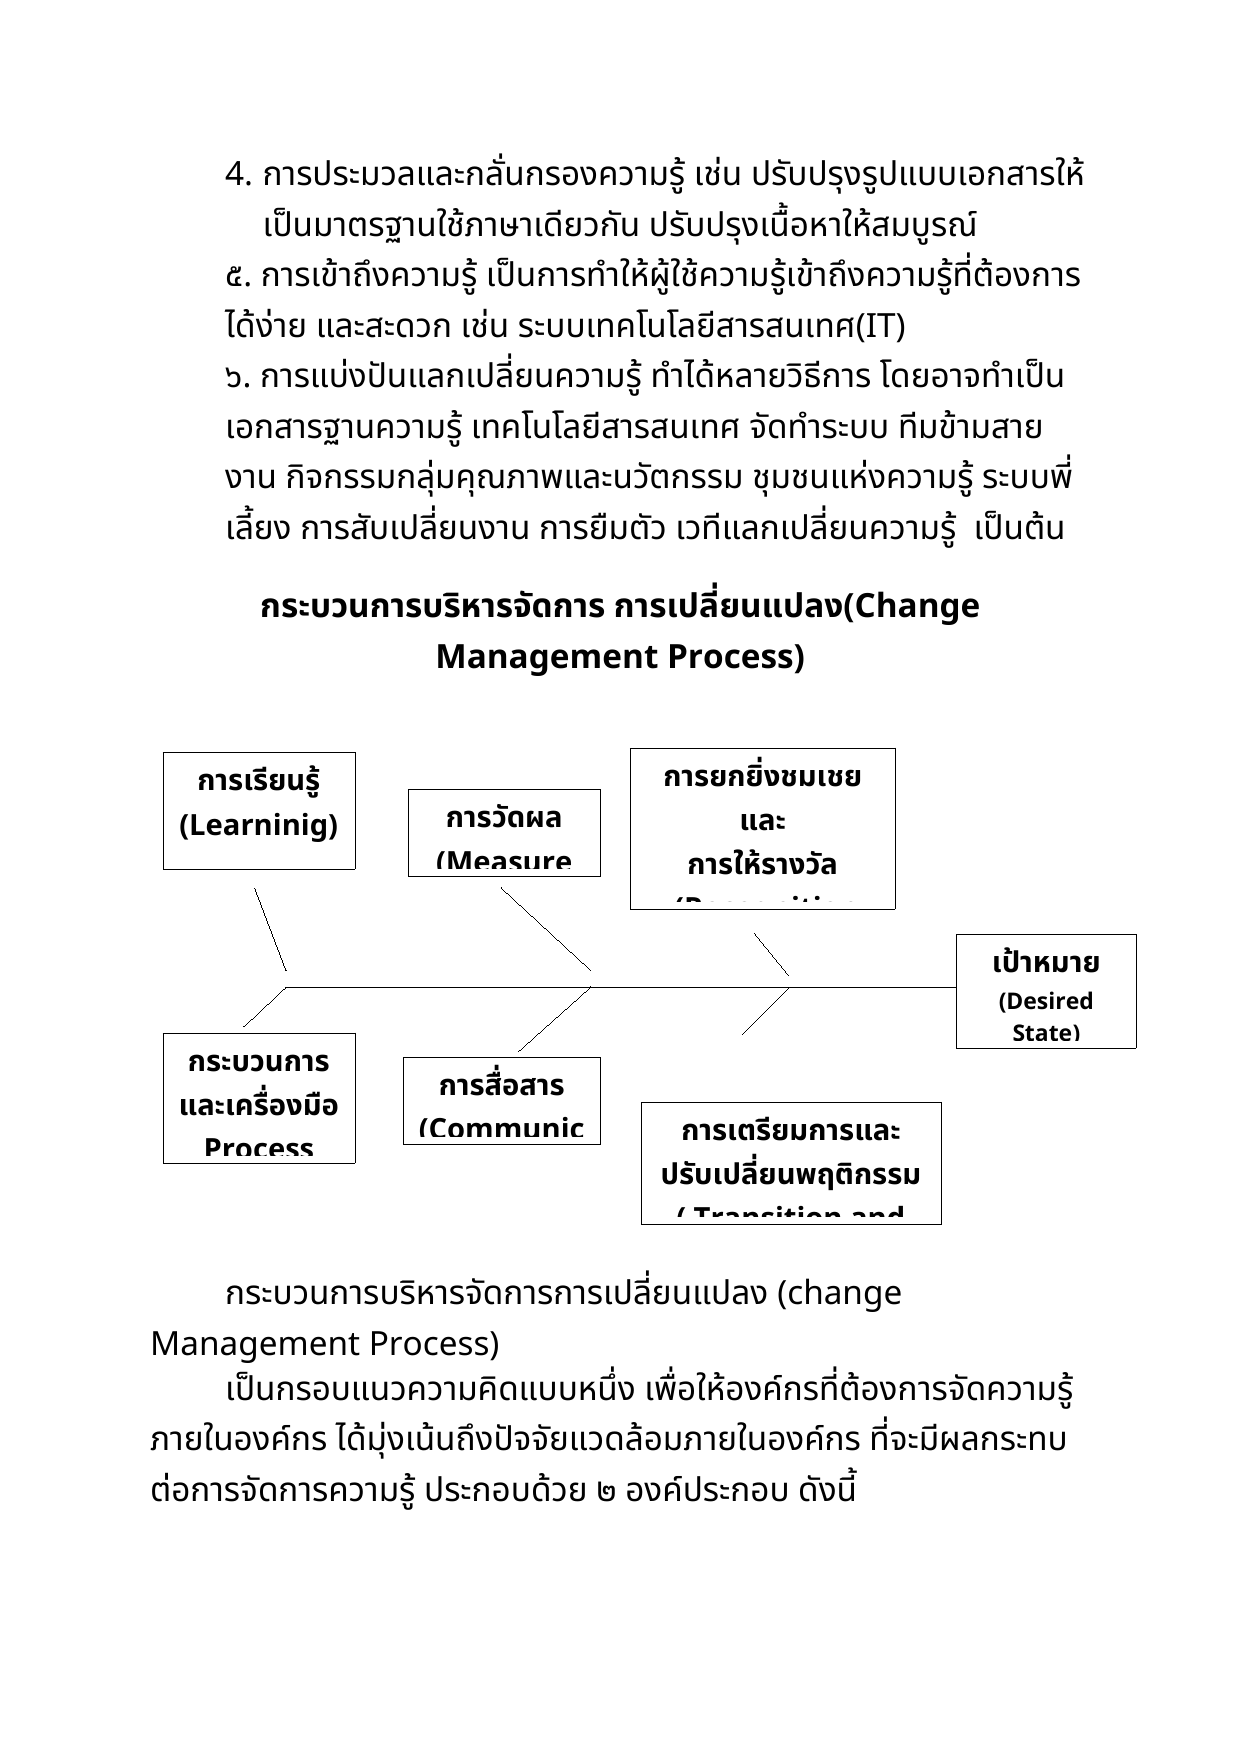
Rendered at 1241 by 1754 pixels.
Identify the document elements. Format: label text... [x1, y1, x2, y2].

text เป็นกรอบแนวความคิดแบบหนึ่ง เพื่อให้องค์กรที่ต้องการจัดความรู้ภายในองค์กร ได้มุ่งเน้นถึงปัจจัยแวดล้อมภายในองค์กร ที่จะมีผลกระทบต่อการจัดการความรู้ ประกอบด้วย ๒ องค์ประกอบ ดังนี้ [150, 1365, 1090, 1516]
text ๕. การเข้าถึงความรู้ เป็นการทำให้ผู้ใช้ความรู้เข้าถึงความรู้ที่ต้องการได้ง่าย และสะดวก เช่น ระบบเทคโนโลยีสารสนเทศ(IT) [225, 251, 1090, 352]
text ๖. การแบ่งปันแลกเปลี่ยนความรู้ ทำได้หลายวิธีการ โดยอาจทำเป็นเอกสารฐานความรู้ เทคโนโลยีสารสนเทศ จัดทำระบบ ทีมข้ามสายงาน กิจกรรมกลุ่มคุณภาพและนวัตกรรม ชุมชนแห่งความรู้ ระบบพี่เลี้ยง การสับเปลี่ยนงาน การยืมตัว เวทีแลกเปลี่ยนความรู้ เป็นต้น [225, 352, 1090, 554]
list การประมวลและกลั่นกรองความรู้ เช่น ปรับปรุงรูปแบบเอกสารให้เป็นมาตรฐานใช้ภาษาเดียวกัน ปรับปรุงเนื้อหาให้สมบูรณ์ [225, 150, 1090, 251]
text กระบวนการบริหารจัดการ การเปลี่ยนแปลง(Change Management Process) [150, 582, 1090, 678]
text กระบวนการบริหารจัดการการเปลี่ยนแปลง (change Management Process) [150, 1269, 1090, 1365]
